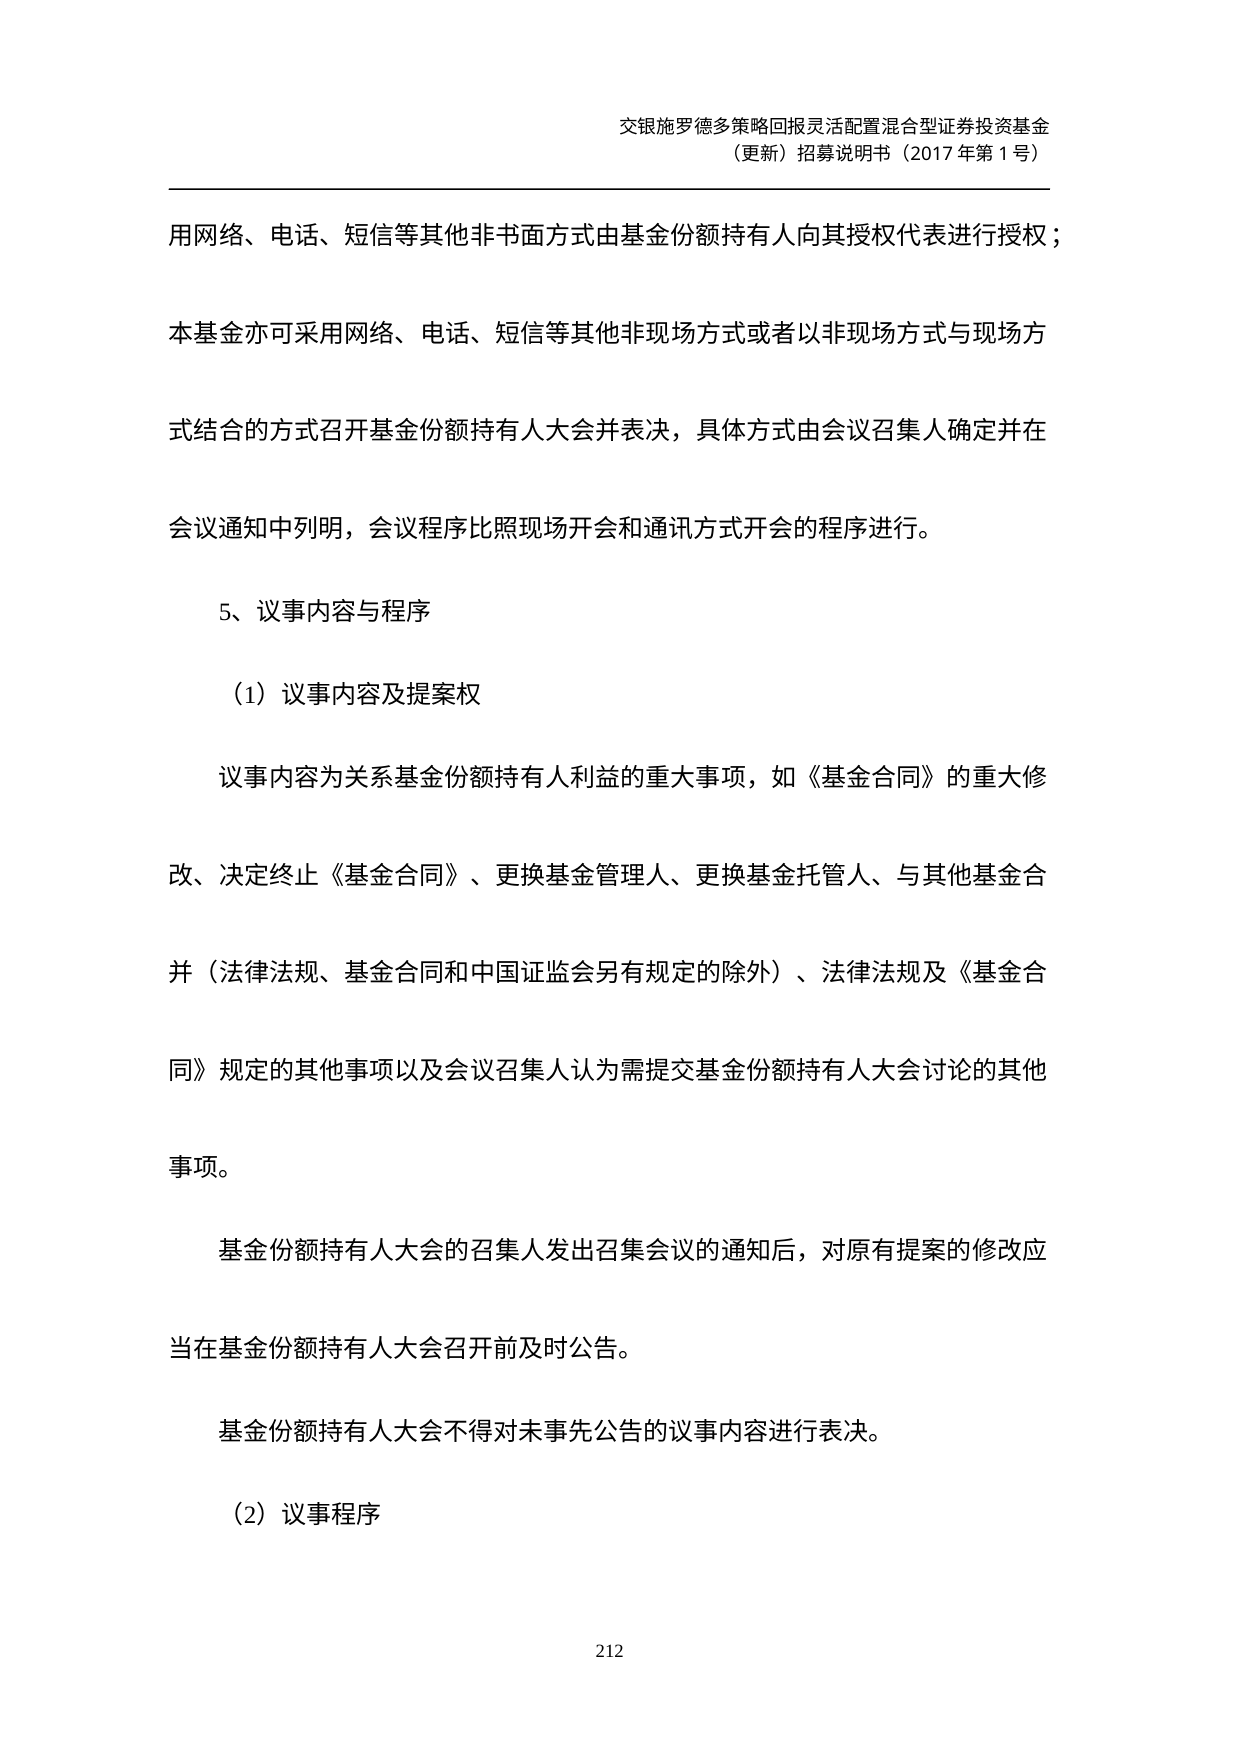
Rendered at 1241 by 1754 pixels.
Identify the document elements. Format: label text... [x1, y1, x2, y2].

text （1）议事内容及提案权 [169, 660, 1050, 725]
text 5、议事内容与程序 [169, 577, 1050, 642]
text 议事内容为关系基金份额持有人利益的重大事项，如《基金合同》的重大修改、决定终止《基金合同》、更换基金管理人、更换基金托管人、与其他基金合并（法律法规、基金合同和中国证监会另有规定的除外）、法律法规及《基金合同》规定的其他事项以及会议召集人认为需提交基金份额持有人大会讨论的其他事项。 [169, 743, 1050, 1198]
text 基金份额持有人大会的召集人发出召集会议的通知后，对原有提案的修改应当在基金份额持有人大会召开前及时公告。 [169, 1216, 1050, 1379]
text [169, 201, 1050, 559]
text （2）议事程序 [169, 1480, 1050, 1545]
text 基金份额持有人大会不得对未事先公告的议事内容进行表决。 [169, 1397, 1050, 1462]
